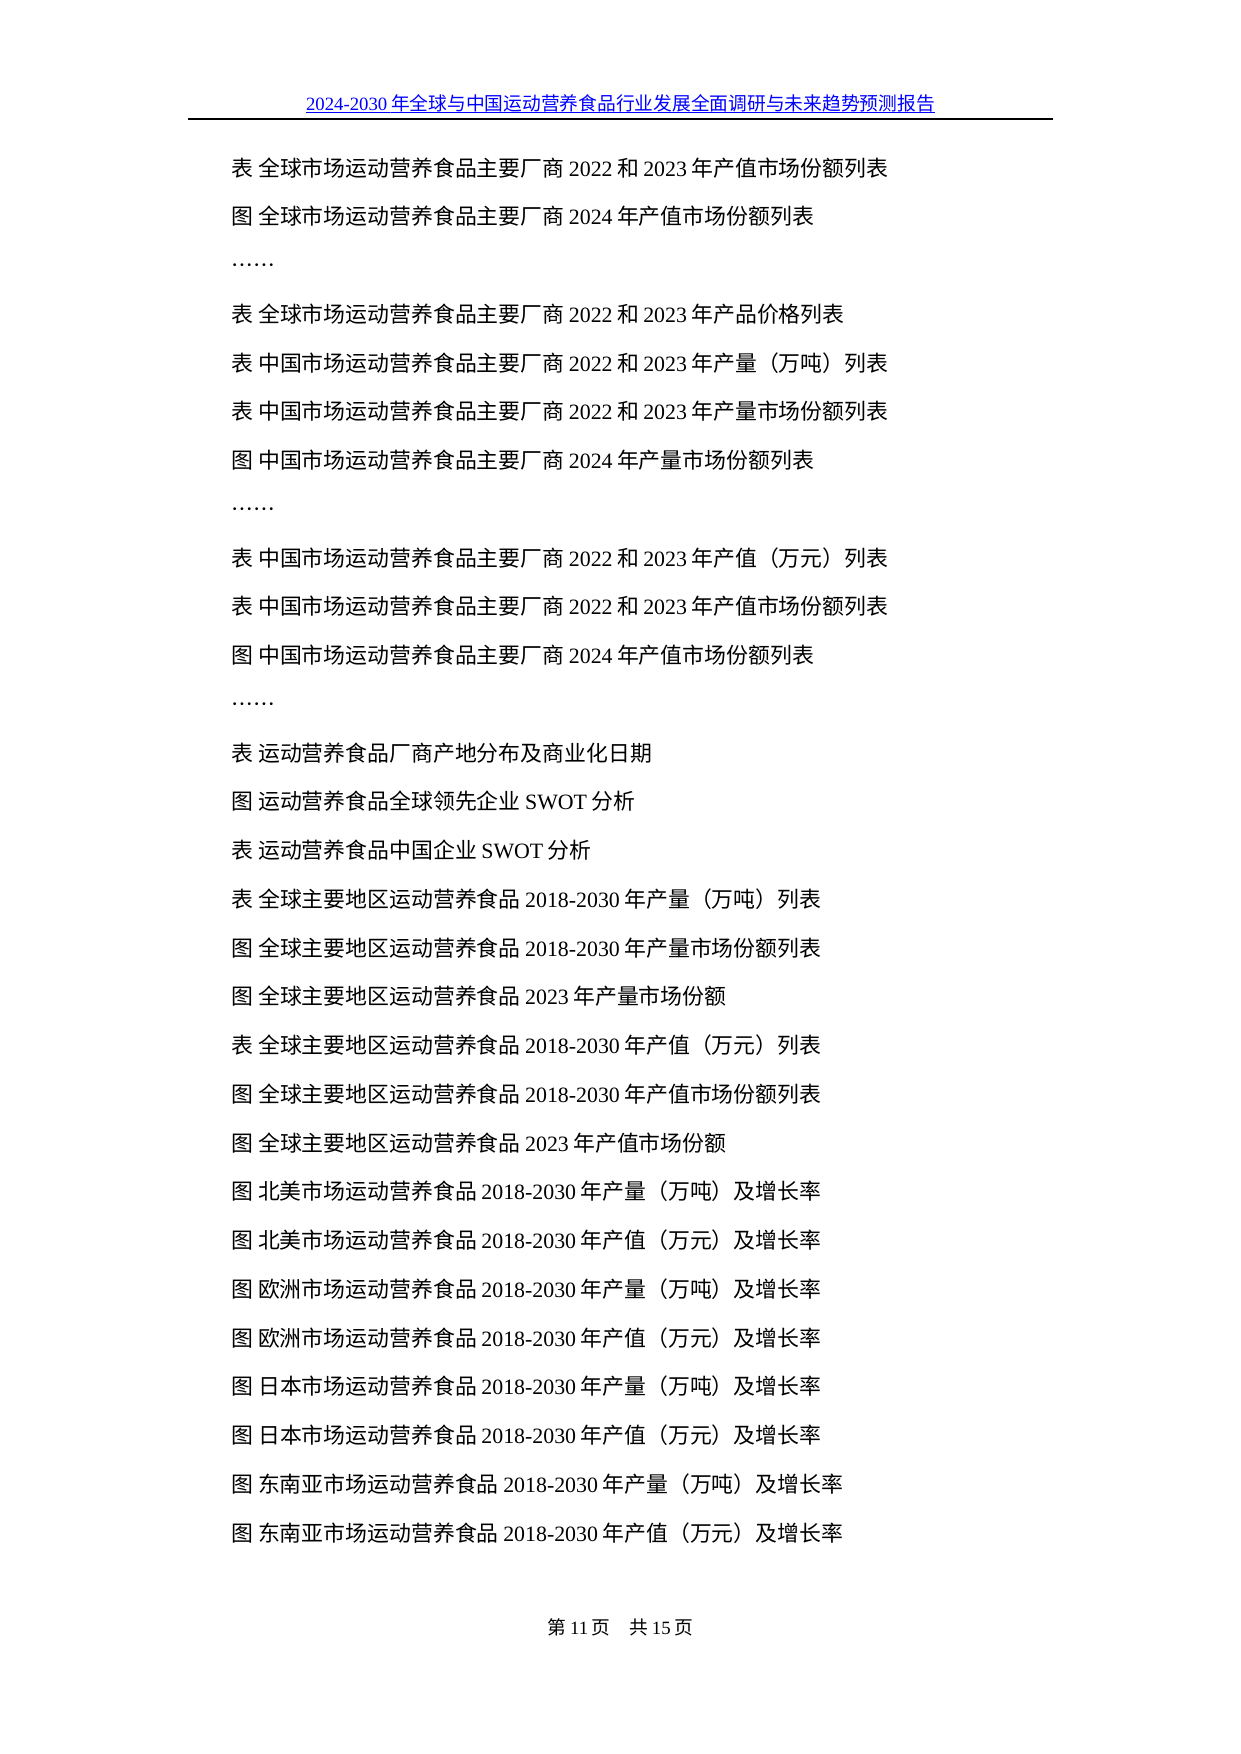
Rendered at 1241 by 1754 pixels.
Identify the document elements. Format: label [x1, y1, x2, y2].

text [187, 150, 1053, 1548]
